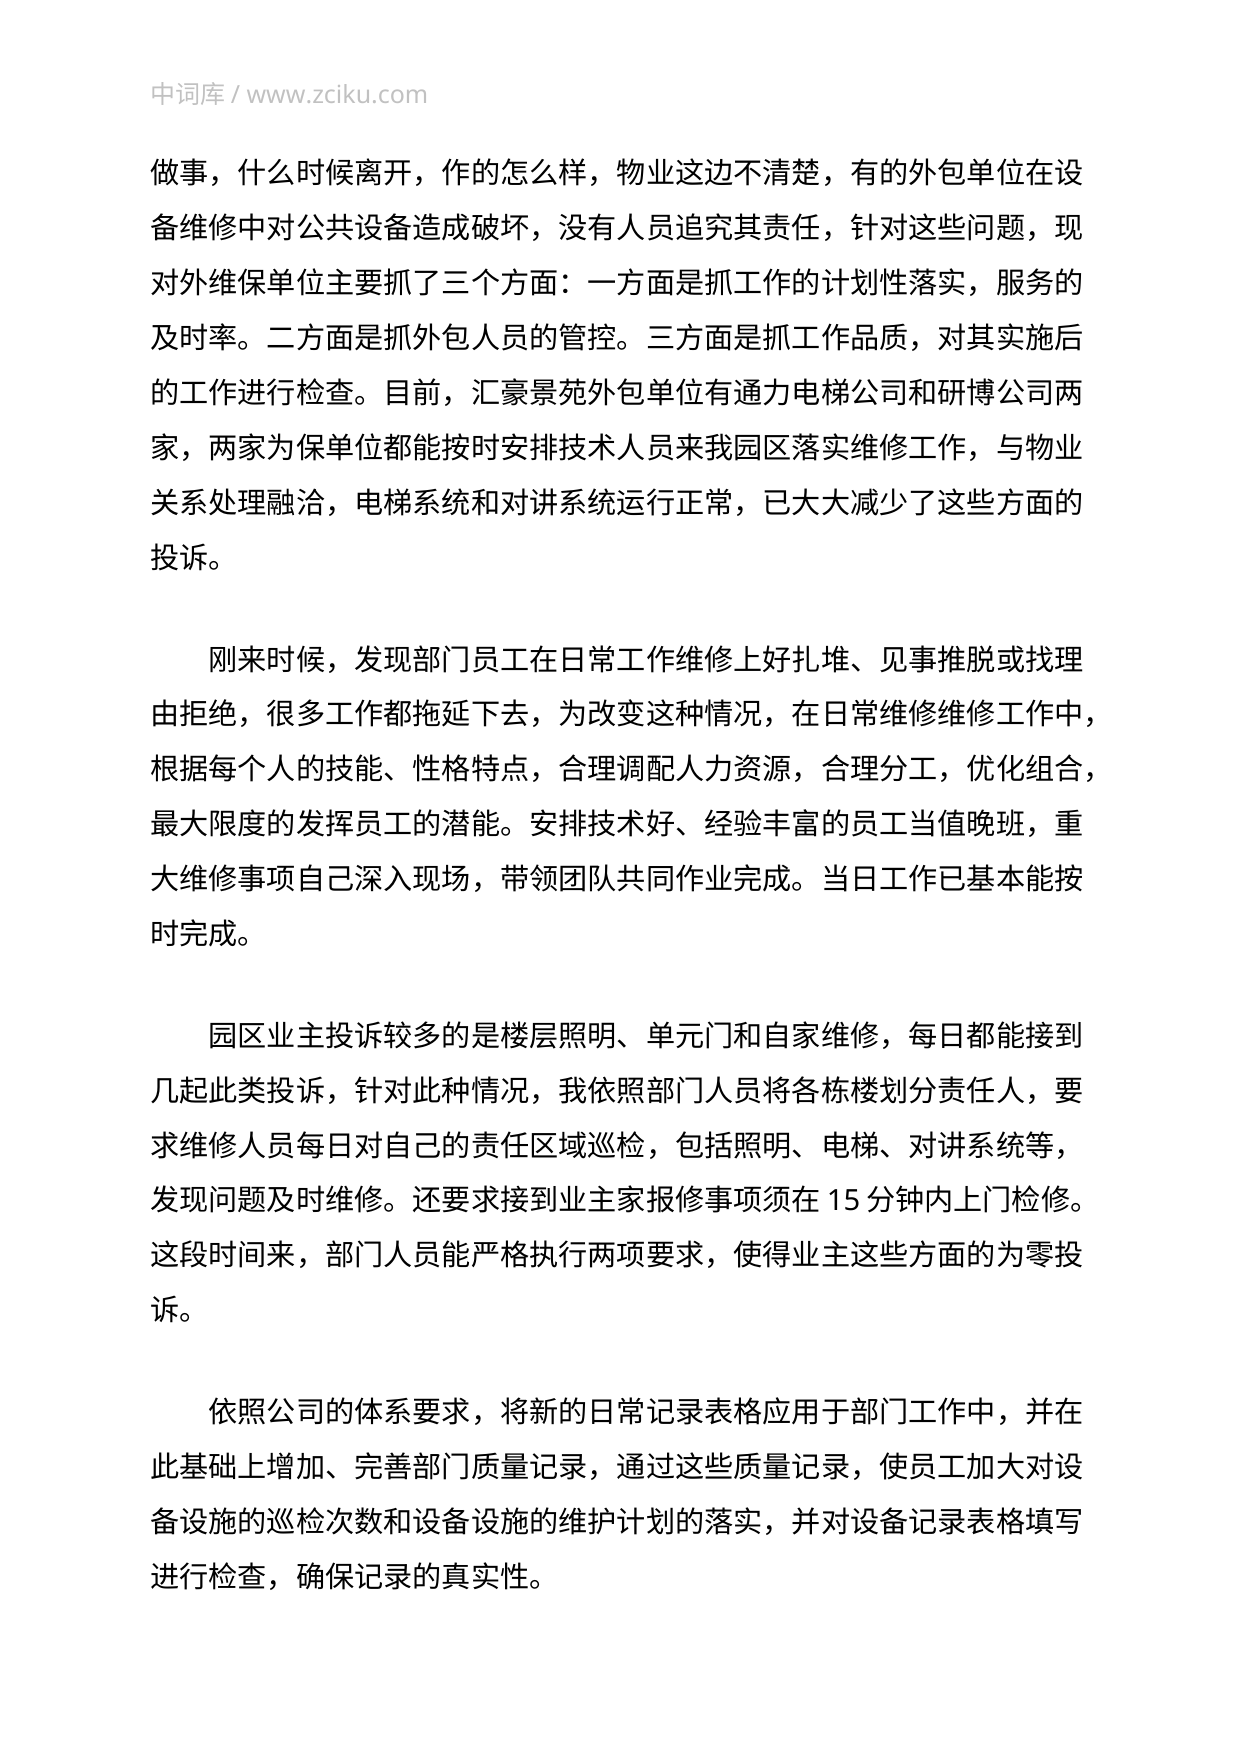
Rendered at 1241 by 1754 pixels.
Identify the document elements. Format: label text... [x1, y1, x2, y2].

text 依照公司的体系要求，将新的日常记录表格应用于部门工作中，并在此基础上增加、完善部门质量记录，通过这些质量记录，使员工加大对设备设施的巡检次数和设备设施的维护计划的落实，并对设备记录表格填写进行检查，确保记录的真实性。 [150, 1389, 1090, 1596]
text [150, 150, 1090, 577]
text 园区业主投诉较多的是楼层照明、单元门和自家维修，每日都能接到几起此类投诉，针对此种情况，我依照部门人员将各栋楼划分责任人，要求维修人员每日对自己的责任区域巡检，包括照明、电梯、对讲系统等，发现问题及时维修。还要求接到业主家报修事项须在15分钟内上门检修。这段时间来，部门人员能严格执行两项要求，使得业主这些方面的为零投诉。 [150, 1012, 1090, 1329]
text 刚来时候，发现部门员工在日常工作维修上好扎堆、见事推脱或找理由拒绝，很多工作都拖延下去，为改变这种情况，在日常维修维修工作中，根据每个人的技能、性格特点，合理调配人力资源，合理分工，优化组合，最大限度的发挥员工的潜能。安排技术好、经验丰富的员工当值晚班，重大维修事项自己深入现场，带领团队共同作业完成。当日工作已基本能按时完成。 [150, 636, 1090, 953]
